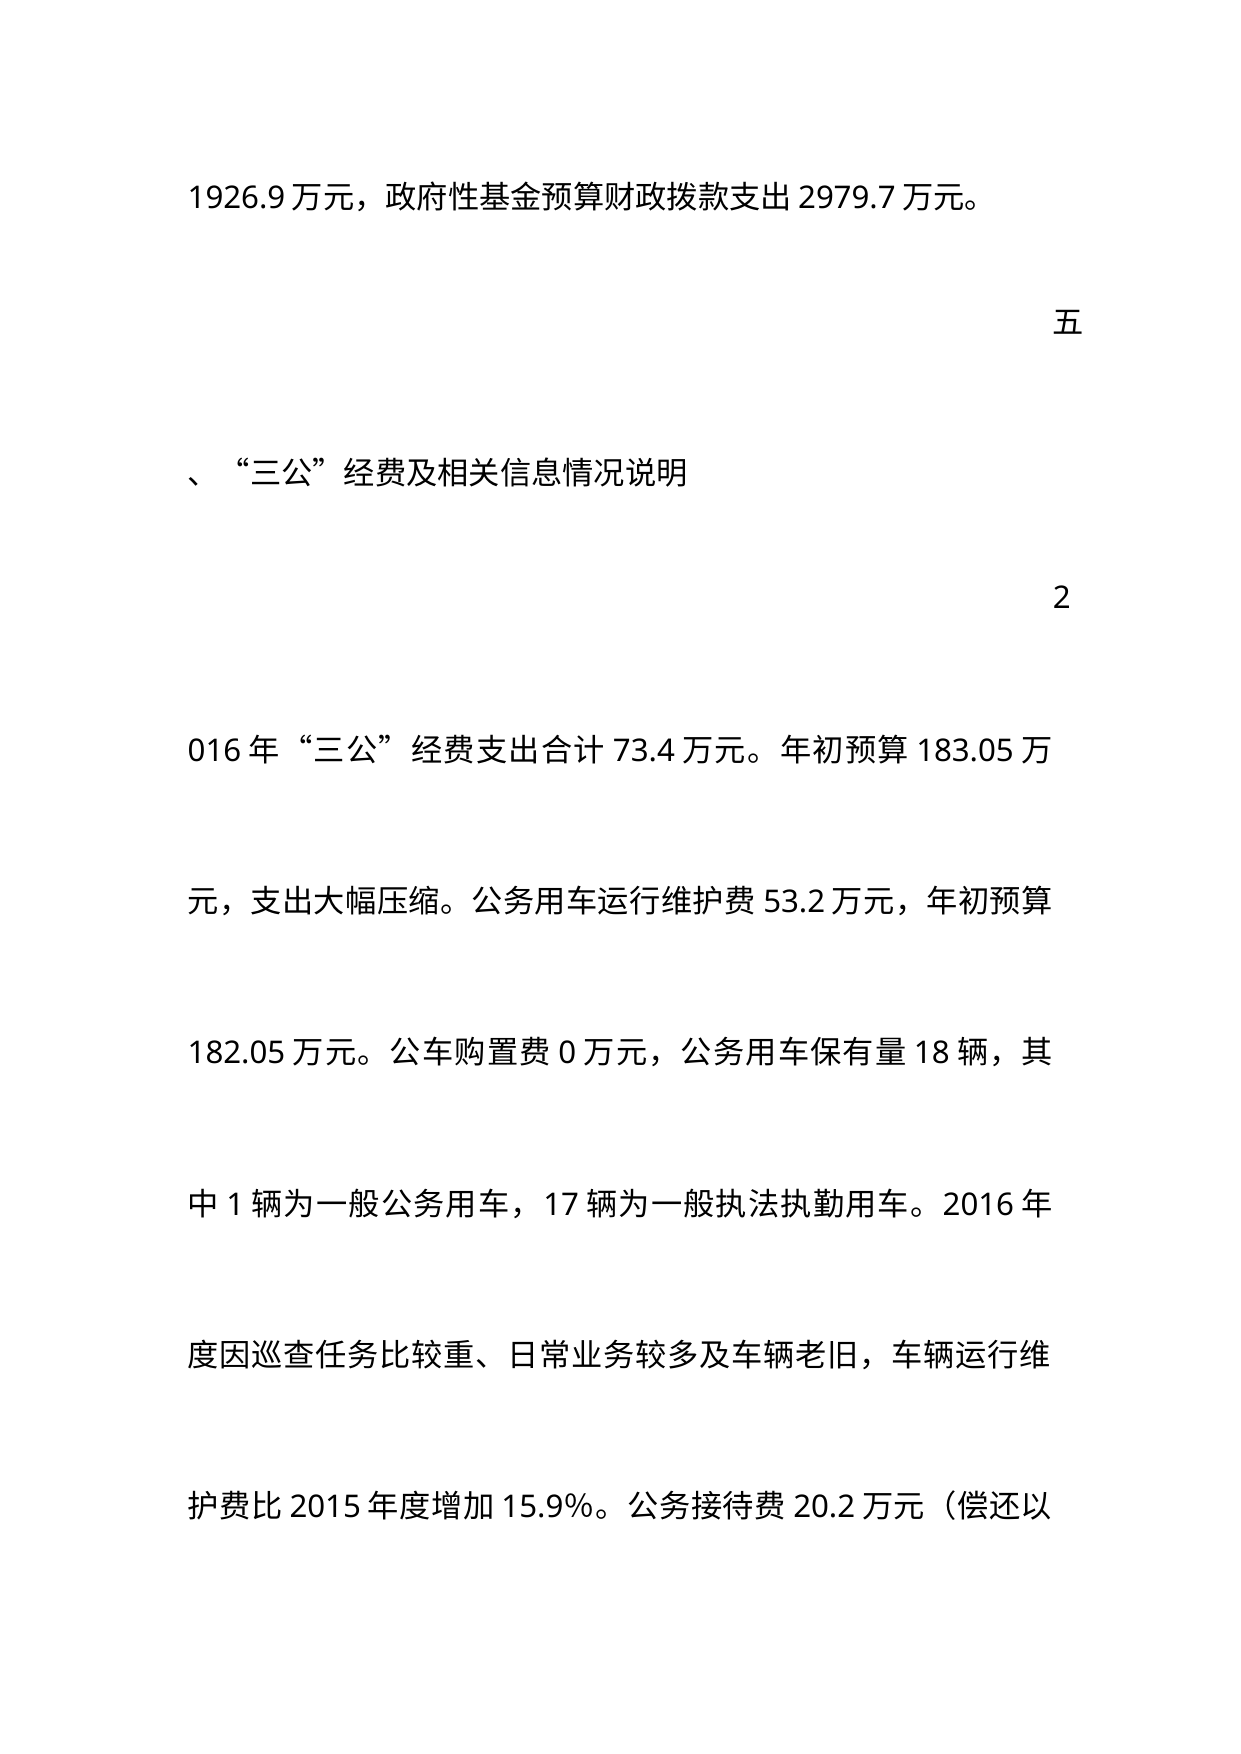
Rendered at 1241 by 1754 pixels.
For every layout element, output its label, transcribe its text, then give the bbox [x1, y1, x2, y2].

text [187, 564, 1053, 1537]
text 五、“三公”经费及相关信息情况说明 [187, 287, 1053, 504]
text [187, 162, 1053, 227]
